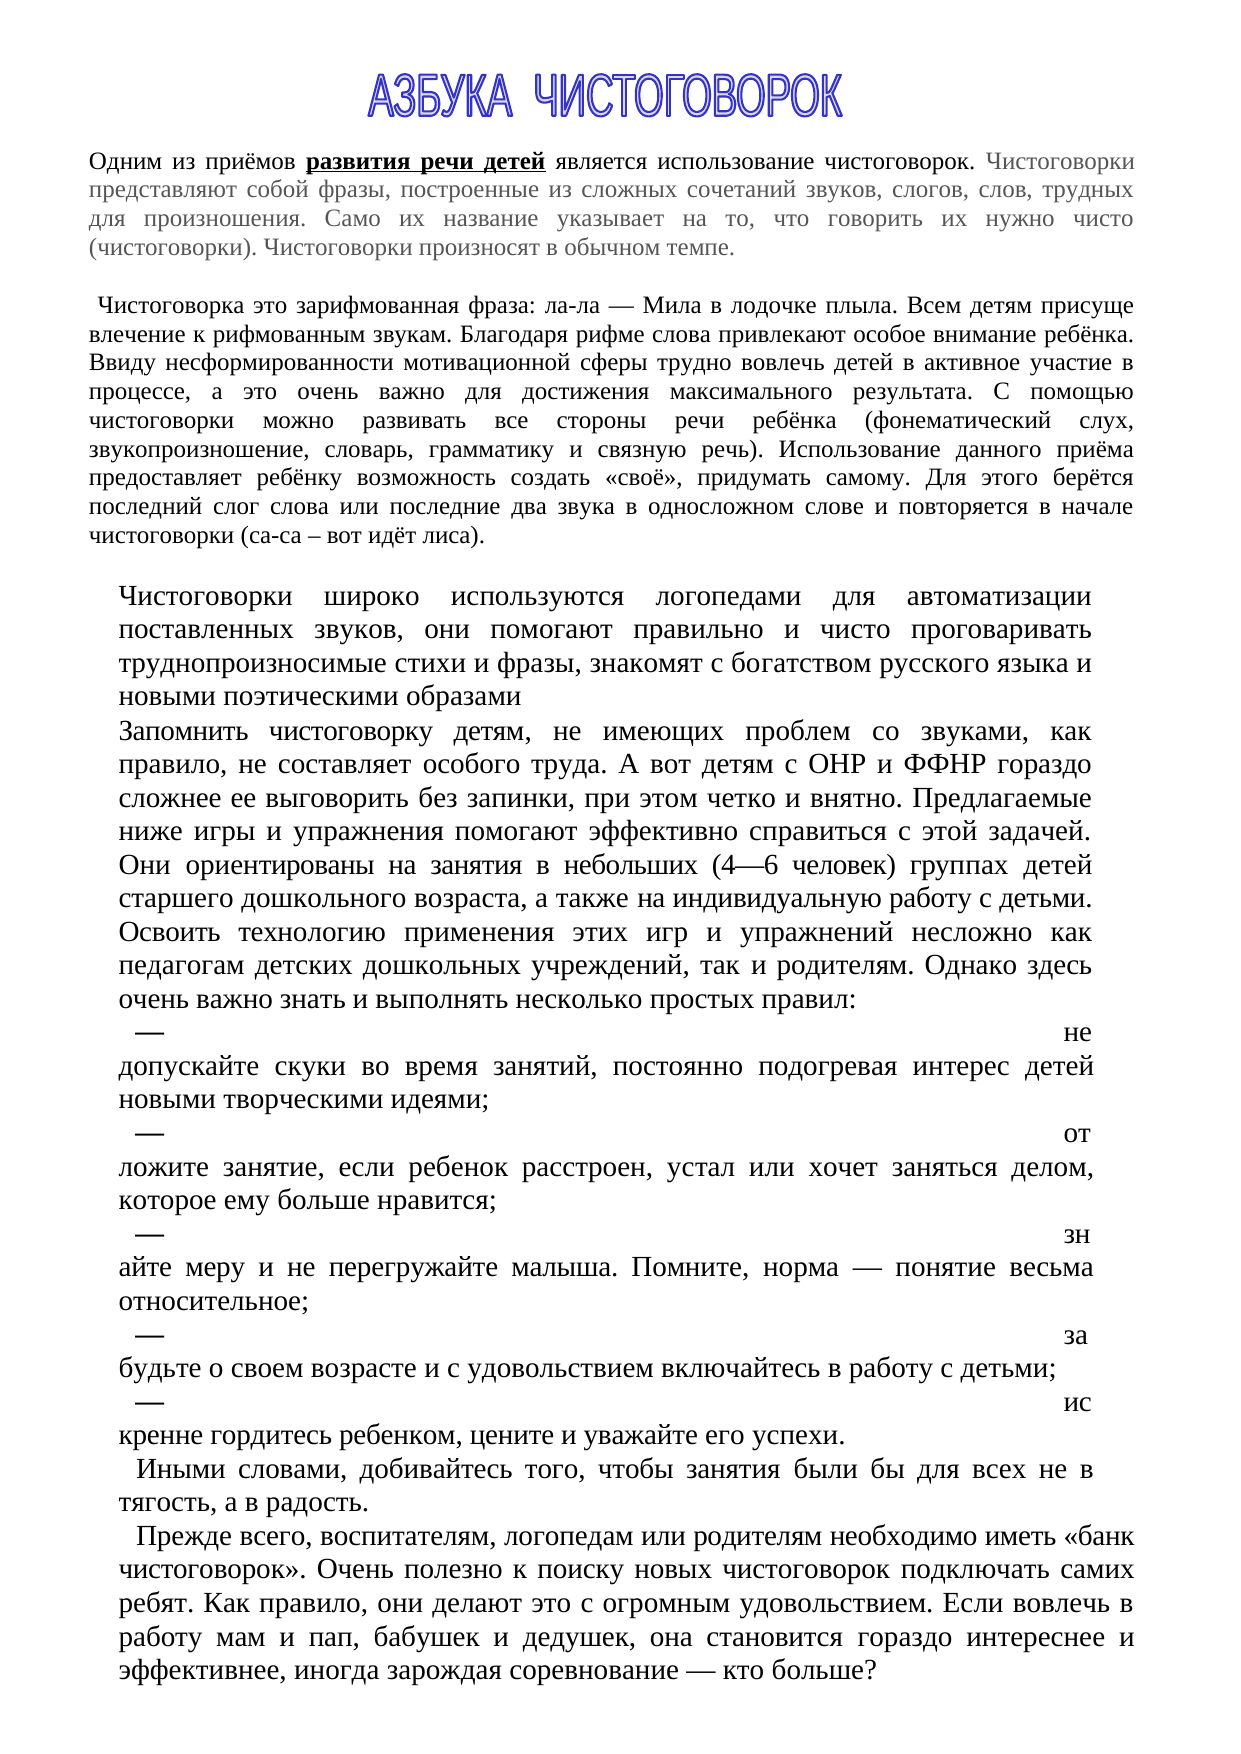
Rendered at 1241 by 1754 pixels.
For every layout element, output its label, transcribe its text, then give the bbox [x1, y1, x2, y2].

text Прежде всего, воспитателям, логопедам или родителям необходимо иметь «банк чистоговорок». Очень полезно к поиску новых чистоговорок подключать самих ребят. Как правило, они делают это с огромным удовольствием. Если вовлечь в работу мам и пап, бабушек и дедушек, она становится гораздо интереснее и эффективнее, иногда зарождая соревнование — кто больше? [118, 1518, 1135, 1686]
list знайте меру и не перегружайте малыша. Помните, норма — понятие весьма относительное; [118, 1216, 1094, 1317]
list отложите занятие, если ребенок расстроен, устал или хочет заняться делом, которое ему больше нравится; [118, 1115, 1094, 1216]
list искренне гордитесь ребенком, цените и уважайте его успехи. [118, 1384, 1094, 1451]
text Чистоговорки широко используются логопедами для автоматизации поставленных звуков, они помогают правильно и чисто проговаривать труднопроизносимые стихи и фразы, знакомят с богатством русского языка и новыми поэтическими образами [118, 578, 1092, 712]
text Запомнить чистоговорку детям, не имеющих проблем со звуками, как правило, не составляет особого труда. А вот детям с ОНР и ФФНР гораздо сложнее ее выговорить без запинки, при этом четко и внятно. Предлагаемые ниже игры и упражнения помогают эффективно справиться с этой задачей. Они ориентированы на занятия в небольших (4—6 человек) группах детей старшего дошкольного возраста, а также на индивидуальную работу с детьми. Освоить технологию применения этих игр и упражнений несложно как педагогам детских дошкольных учреждений, так и родителям. Однако здесь очень важно знать и выполнять несколько простых правил: [118, 713, 1092, 1014]
text Иными словами, добивайтесь того, чтобы занятия были бы для всех не в тягость, а в радость. [118, 1451, 1094, 1518]
text Одним из приёмов развития речи детей является использование чистоговорок. Чистоговорки представляют собой фразы, построенные из сложных сочетаний звуков, слогов, слов, трудных для произношения. Само их название указывает на то, что говорить их нужно чисто (чистоговорки). Чистоговорки произносят в обычном темпе. [89, 146, 1135, 261]
list не допускайте скуки во время занятий, постоянно подогревая интерес детей новыми творческими идеями; [118, 1014, 1094, 1115]
list забудьте о своем возрасте и с удовольствием включайтесь в работу с детьми; [118, 1317, 1094, 1384]
text Чистоговорка это зарифмованная фраза: ла-ла — Мила в лодочке плыла. Всем детям присуще влечение к рифмованным звукам. Благодаря рифме слова привлекают особое внимание ребёнка. Ввиду несформированности мотивационной сферы трудно вовлечь детей в активное участие в процессе, а это очень важно для достижения максимального результата. С помощью чистоговорки можно развивать все стороны речи ребёнка (фонематический слух, звукопроизношение, словарь, грамматику и связную речь). Использование данного приёма предоставляет ребёнку возможность создать «своё», придумать самому. Для этого берётся последний слог слова или последние два звука в односложном слове и повторяется в начале чистоговорки (са-са – вот идёт лиса). [89, 290, 1135, 549]
